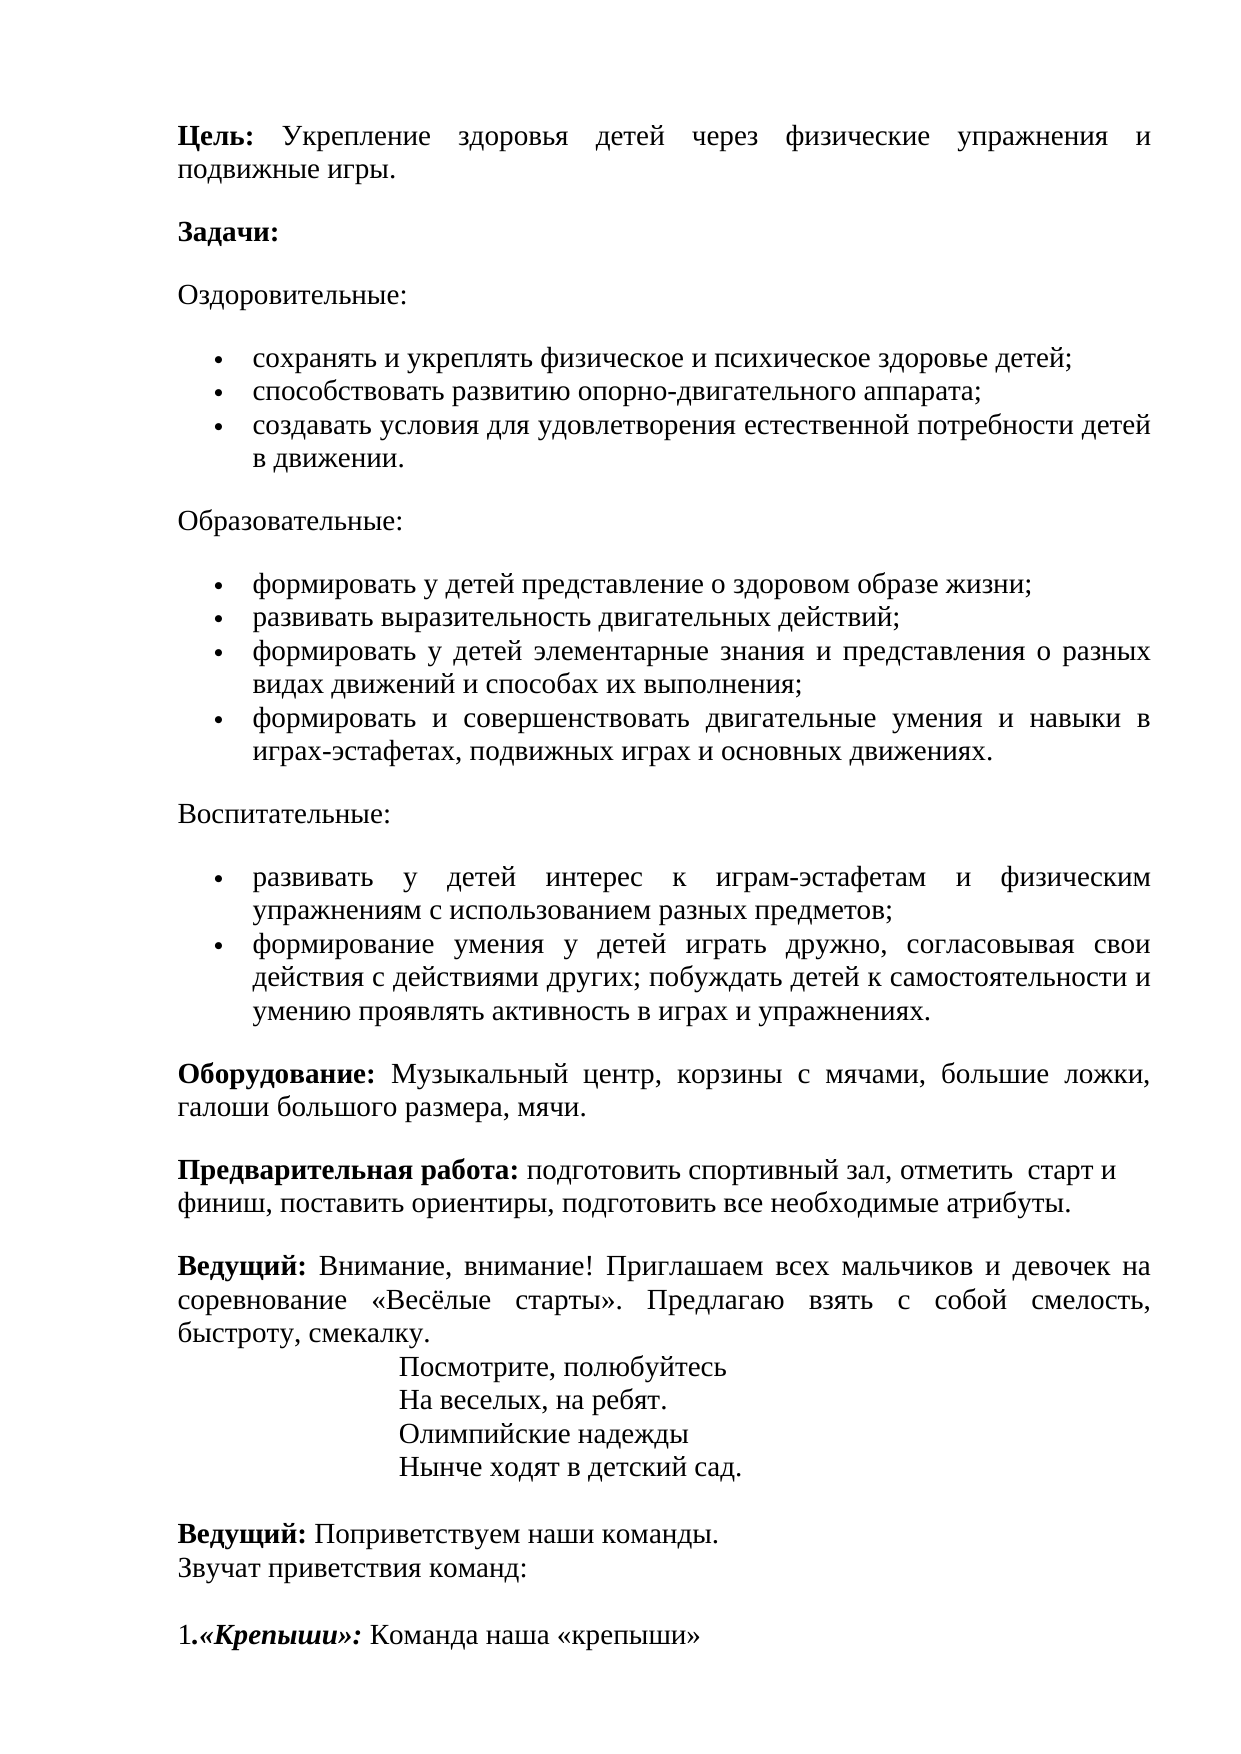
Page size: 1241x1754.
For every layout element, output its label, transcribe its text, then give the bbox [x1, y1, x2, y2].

text Посмотрите, полюбуйтесь [177, 1349, 1152, 1382]
text Оздоровительные: [177, 277, 1152, 311]
text Задачи: [177, 214, 1152, 248]
text Олимпийские надежды [177, 1416, 1152, 1449]
text Предварительная работа: подготовить спортивный зал, отметить старт и финиш, поставить ориентиры, подготовить все необходимые атрибуты. [177, 1152, 1152, 1219]
list сохранять и укреплять физическое и психическое здоровье детей; [215, 340, 1152, 373]
list формировать и совершенствовать двигательные умения и навыки в играх-эстафетах, подвижных играх и основных движениях. [215, 700, 1152, 767]
text Воспитательные: [177, 796, 1152, 830]
text Нынче ходят в детский сад. [177, 1449, 1152, 1483]
list формирование умения у детей играть дружно, согласовывая свои действия с действиями других; побуждать детей к самостоятельности и умению проявлять активность в играх и упражнениях. [215, 926, 1152, 1027]
list развивать у детей интерес к играм-эстафетам и физическим упражнениям с использованием разных предметов; [215, 859, 1152, 926]
text Оборудование: Музыкальный центр, корзины с мячами, большие ложки, галоши большого размера, мячи. [177, 1056, 1152, 1123]
list развивать выразительность двигательных действий; [215, 599, 1152, 633]
list создавать условия для удовлетворения естественной потребности детей в движении. [215, 407, 1152, 474]
list формировать у детей представление о здоровом образе жизни; [215, 566, 1152, 599]
list формировать у детей элементарные знания и представления о разных видах движений и способах их выполнения; [215, 633, 1152, 700]
text Ведущий: Внимание, внимание! Приглашаем всех мальчиков и девочек на соревнование «Весёлые старты». Предлагаю взять с собой смелость, быстроту, смекалку. [177, 1248, 1152, 1349]
text Цель: Укрепление здоровья детей через физические упражнения и подвижные игры. [177, 118, 1152, 185]
text 1.«Крепыши»: Команда наша «крепыши» [177, 1617, 1152, 1651]
text Звучат приветствия команд: [177, 1550, 1152, 1584]
text Образовательные: [177, 503, 1152, 537]
text Ведущий: Поприветствуем наши команды. [177, 1517, 1152, 1550]
list способствовать развитию опорно-двигательного аппарата; [215, 373, 1152, 407]
text На веселых, на ребят. [177, 1382, 1152, 1416]
